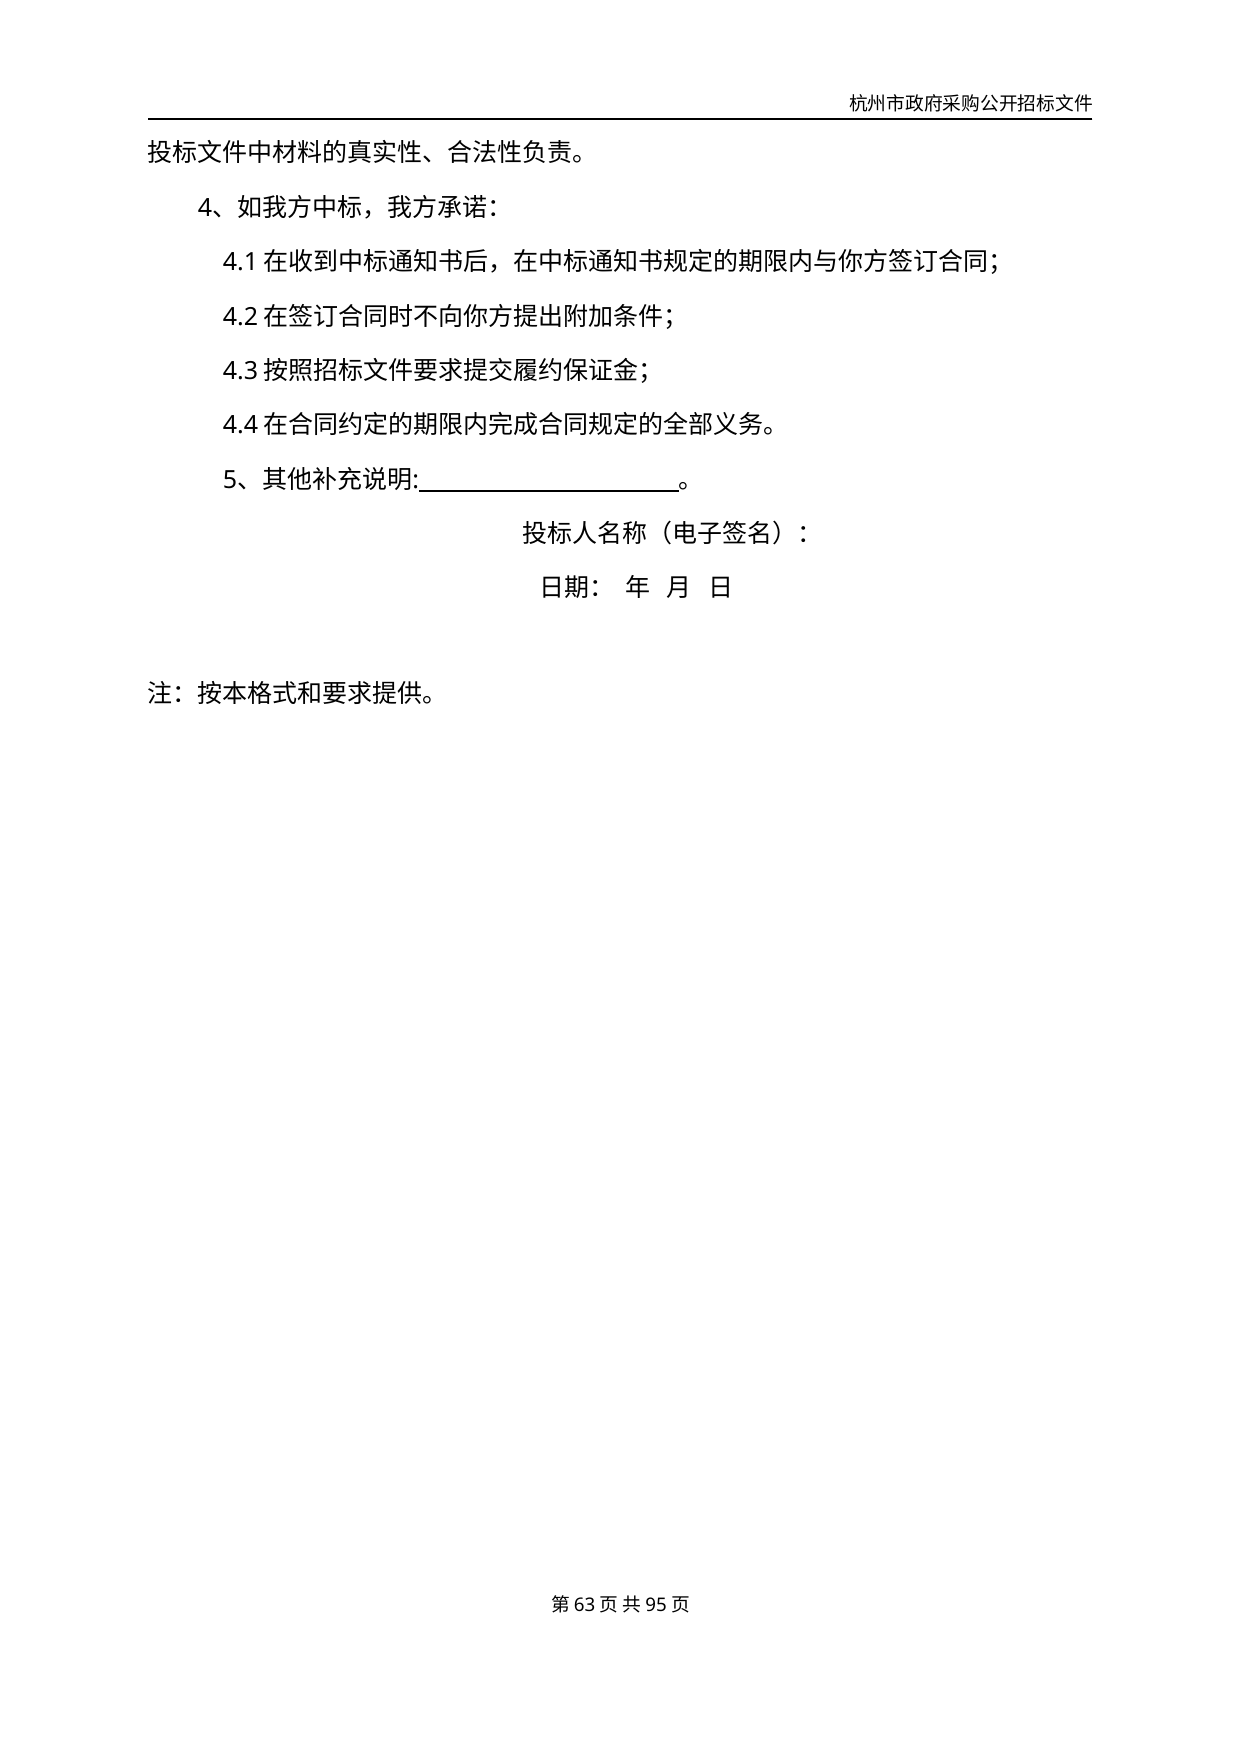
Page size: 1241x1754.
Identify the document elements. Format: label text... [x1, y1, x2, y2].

text 4.1在收到中标通知书后，在中标通知书规定的期限内与你方签订合同； [173, 242, 1092, 278]
text 5、其他补充说明: 。 [173, 459, 1092, 495]
text 注：按本格式和要求提供。 [148, 673, 1049, 709]
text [148, 133, 1092, 169]
text 4.2在签订合同时不向你方提出附加条件； [173, 296, 1092, 332]
text 4.3按照招标文件要求提交履约保证金； [173, 350, 1092, 387]
text 投标人名称（电子签名）： [148, 513, 1092, 550]
text 4.4在合同约定的期限内完成合同规定的全部义务。 [173, 405, 1092, 441]
text 4、如我方中标，我方承诺： [148, 187, 1092, 223]
text 日期： 年 月 日 [148, 568, 1092, 604]
